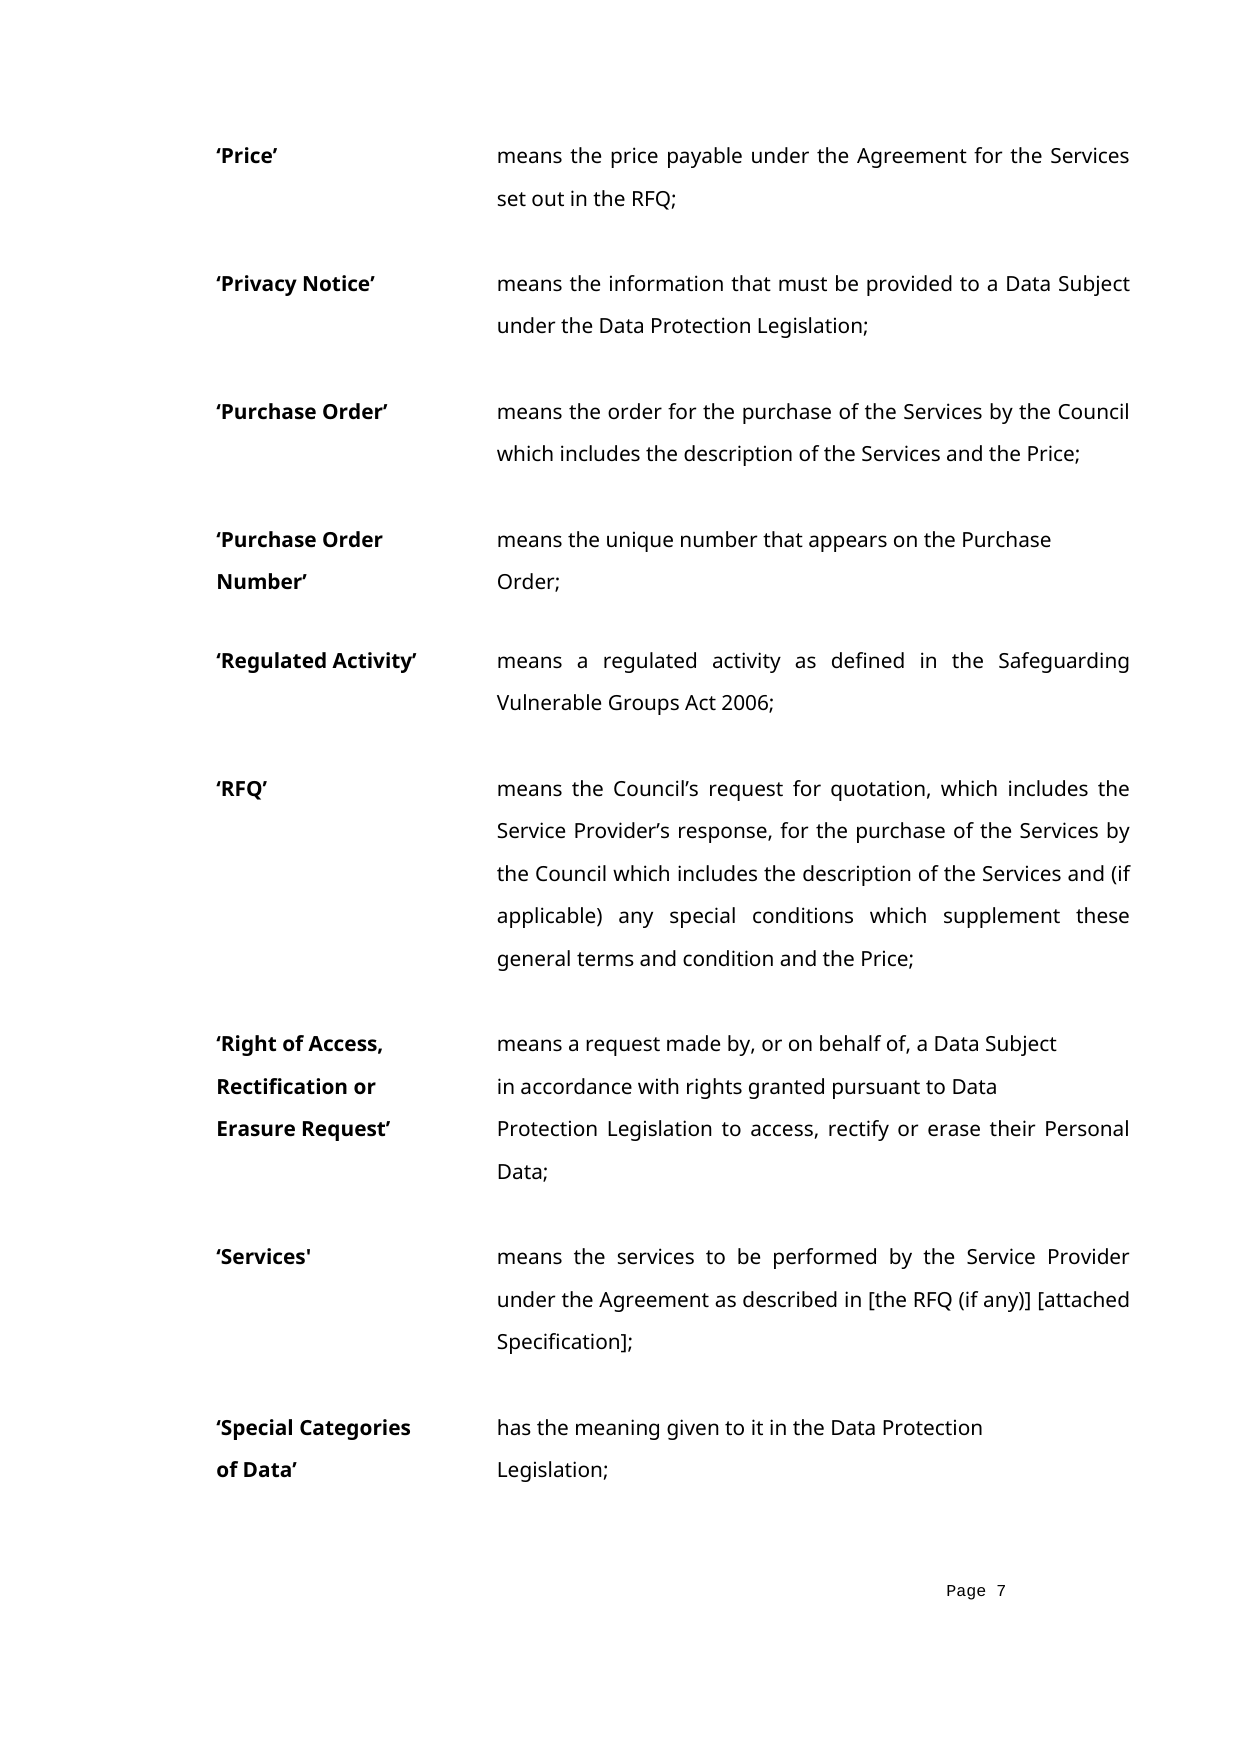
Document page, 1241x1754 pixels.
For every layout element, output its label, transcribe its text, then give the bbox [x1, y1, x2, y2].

text Rectification or in accordance with rights granted pursuant to Data [216, 1072, 1131, 1100]
text ‘Special Categories has the meaning given to it in the Data Protection [216, 1413, 1131, 1441]
text Erasure Request’ Protection Legislation to access, rectify or erase their Personal Data; [216, 1114, 1131, 1186]
text ‘Purchase Order’ means the order for the purchase of the Services by the Council which includes the description of the Services and the Price; [216, 397, 1131, 468]
text ‘RFQ’ means the Council’s request for quotation, which includes the Service Provider’s response, for the purchase of the Services by the Council which includes the description of the Services and (if applicable) any special conditions which supplement these general terms and condition and the Price; [216, 774, 1131, 972]
text ‘Price’ means the price payable under the Agreement for the Services set out in the RFQ; [216, 141, 1131, 212]
text ‘Right of Access, means a request made by, or on behalf of, a Data Subject [216, 1029, 1131, 1058]
text ‘Purchase Order means the unique number that appears on the Purchase [216, 525, 1131, 553]
text ‘Services' means the services to be performed by the Service Provider under the Agreement as described in [the RFQ (if any)] [attached Specification]; [216, 1242, 1131, 1356]
text of Data’ Legislation; [216, 1455, 1131, 1484]
text ‘Regulated Activity’ means a regulated activity as defined in the Safeguarding Vulnerable Groups Act 2006; [216, 646, 1131, 717]
text Number’ Order; [216, 567, 1131, 596]
text ‘Privacy Notice’ means the information that must be provided to a Data Subject under the Data Protection Legislation; [216, 269, 1131, 340]
